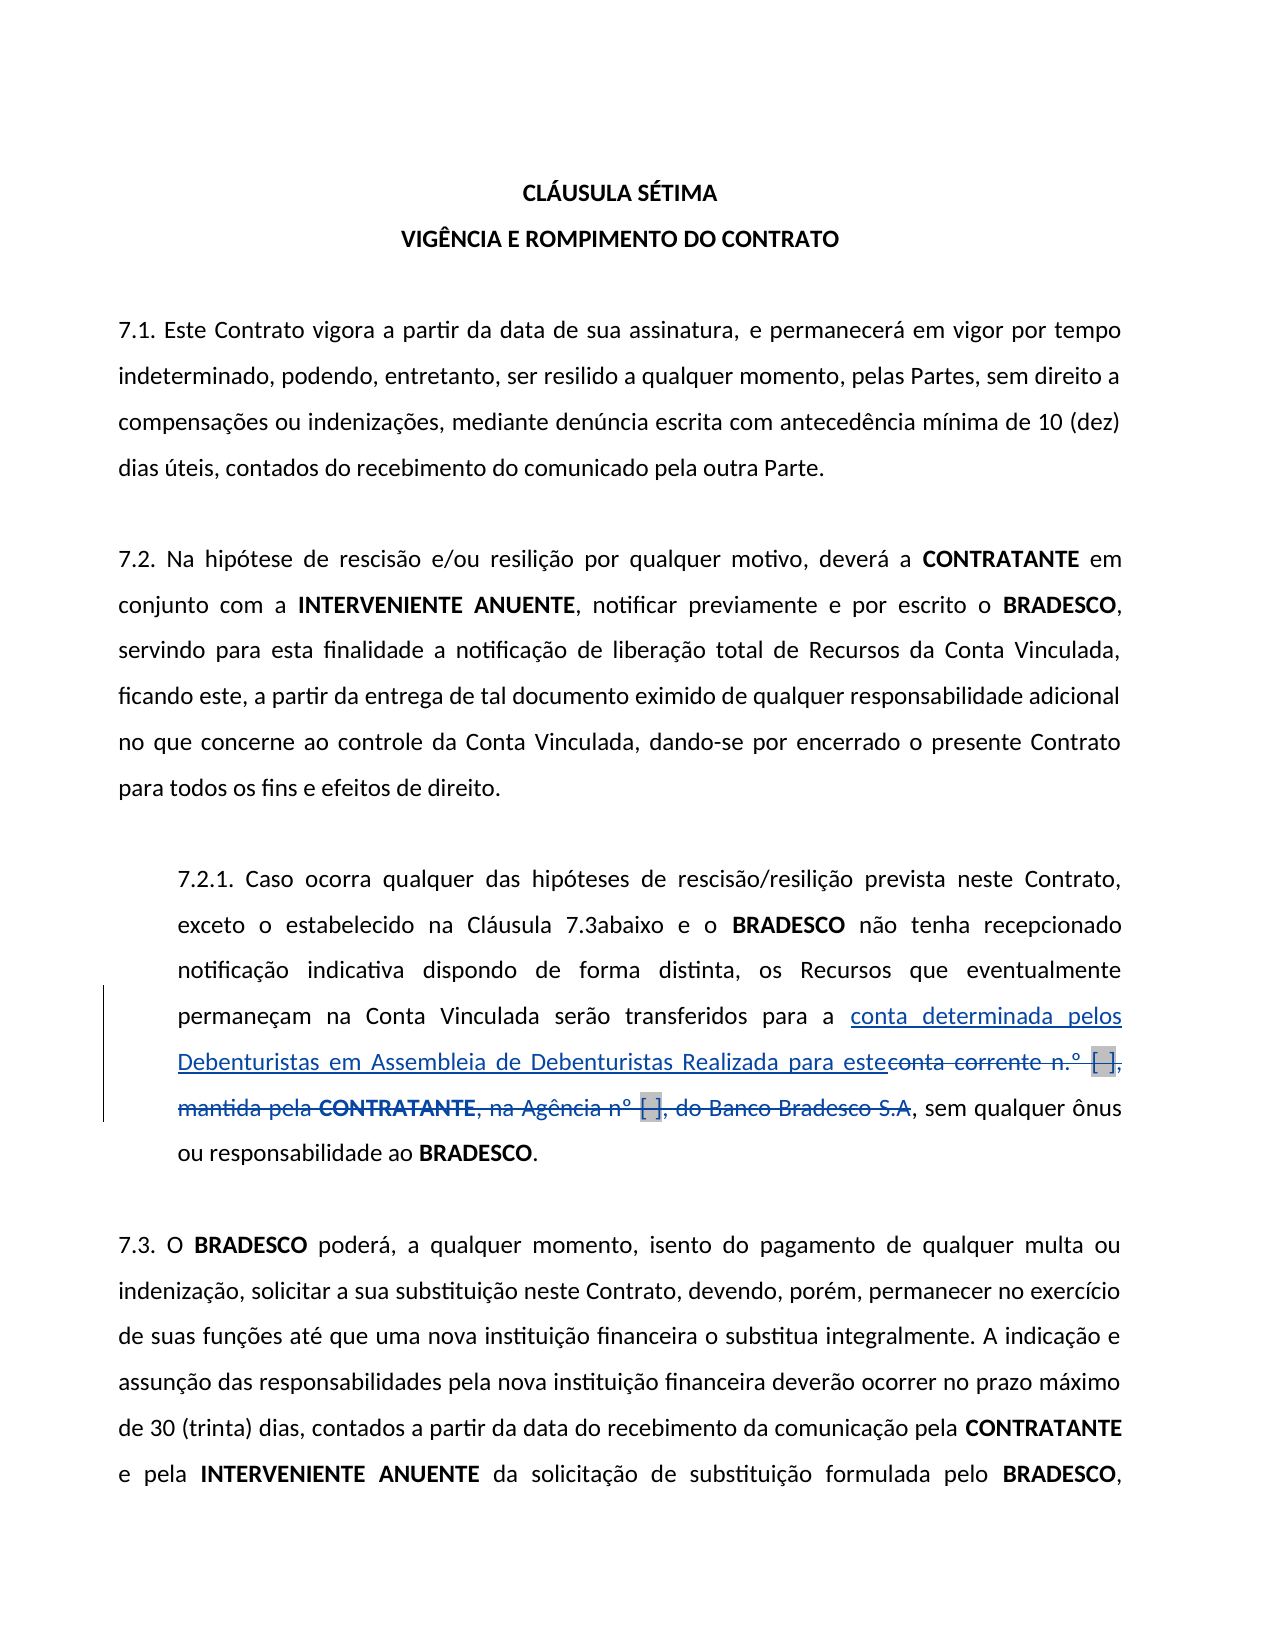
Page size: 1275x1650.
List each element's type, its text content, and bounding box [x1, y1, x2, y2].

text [118, 1229, 1122, 1488]
text 7.1. Este Contrato vigora a partir da data de sua assinatura, e permanecerá em vigor por tempo indeterminado, podendo, entretanto, ser resilido a qualquer momento, pelas Partes, sem direito a compensações ou indenizações, mediante denúncia escrita com antecedência mínima de 10 (dez) dias úteis, contados do recebimento do comunicado pela outra Parte. [118, 314, 1122, 482]
text 7.2.1. Caso ocorra qualquer das hipóteses de rescisão/resilição prevista neste Contrato, exceto o estabelecido na Cláusula 7.3abaixo e o BRADESCO não tenha recepcionado notificação indicativa dispondo de forma distinta, os Recursos que eventualmente permaneçam na Conta Vinculada serão transferidos para a , sem qualquer ônus ou responsabilidade ao BRADESCO. [177, 863, 1122, 1168]
subtitle CLÁUSULA SÉTIMA [118, 177, 1122, 208]
text 7.2. Na hipótese de rescisão e/ou resilição por qualquer motivo, deverá a CONTRATANTE em conjunto com a INTERVENIENTE ANUENTE, notificar previamente e por escrito o BRADESCO, servindo para esta finalidade a notificação de liberação total de Recursos da Conta Vinculada, ficando este, a partir da entrega de tal documento eximido de qualquer responsabilidade adicional no que concerne ao controle da Conta Vinculada, dando-se por encerrado o presente Contrato para todos os fins e efeitos de direito. [118, 543, 1122, 802]
subtitle VIGÊNCIA E ROMPIMENTO DO CONTRATO [118, 223, 1122, 253]
